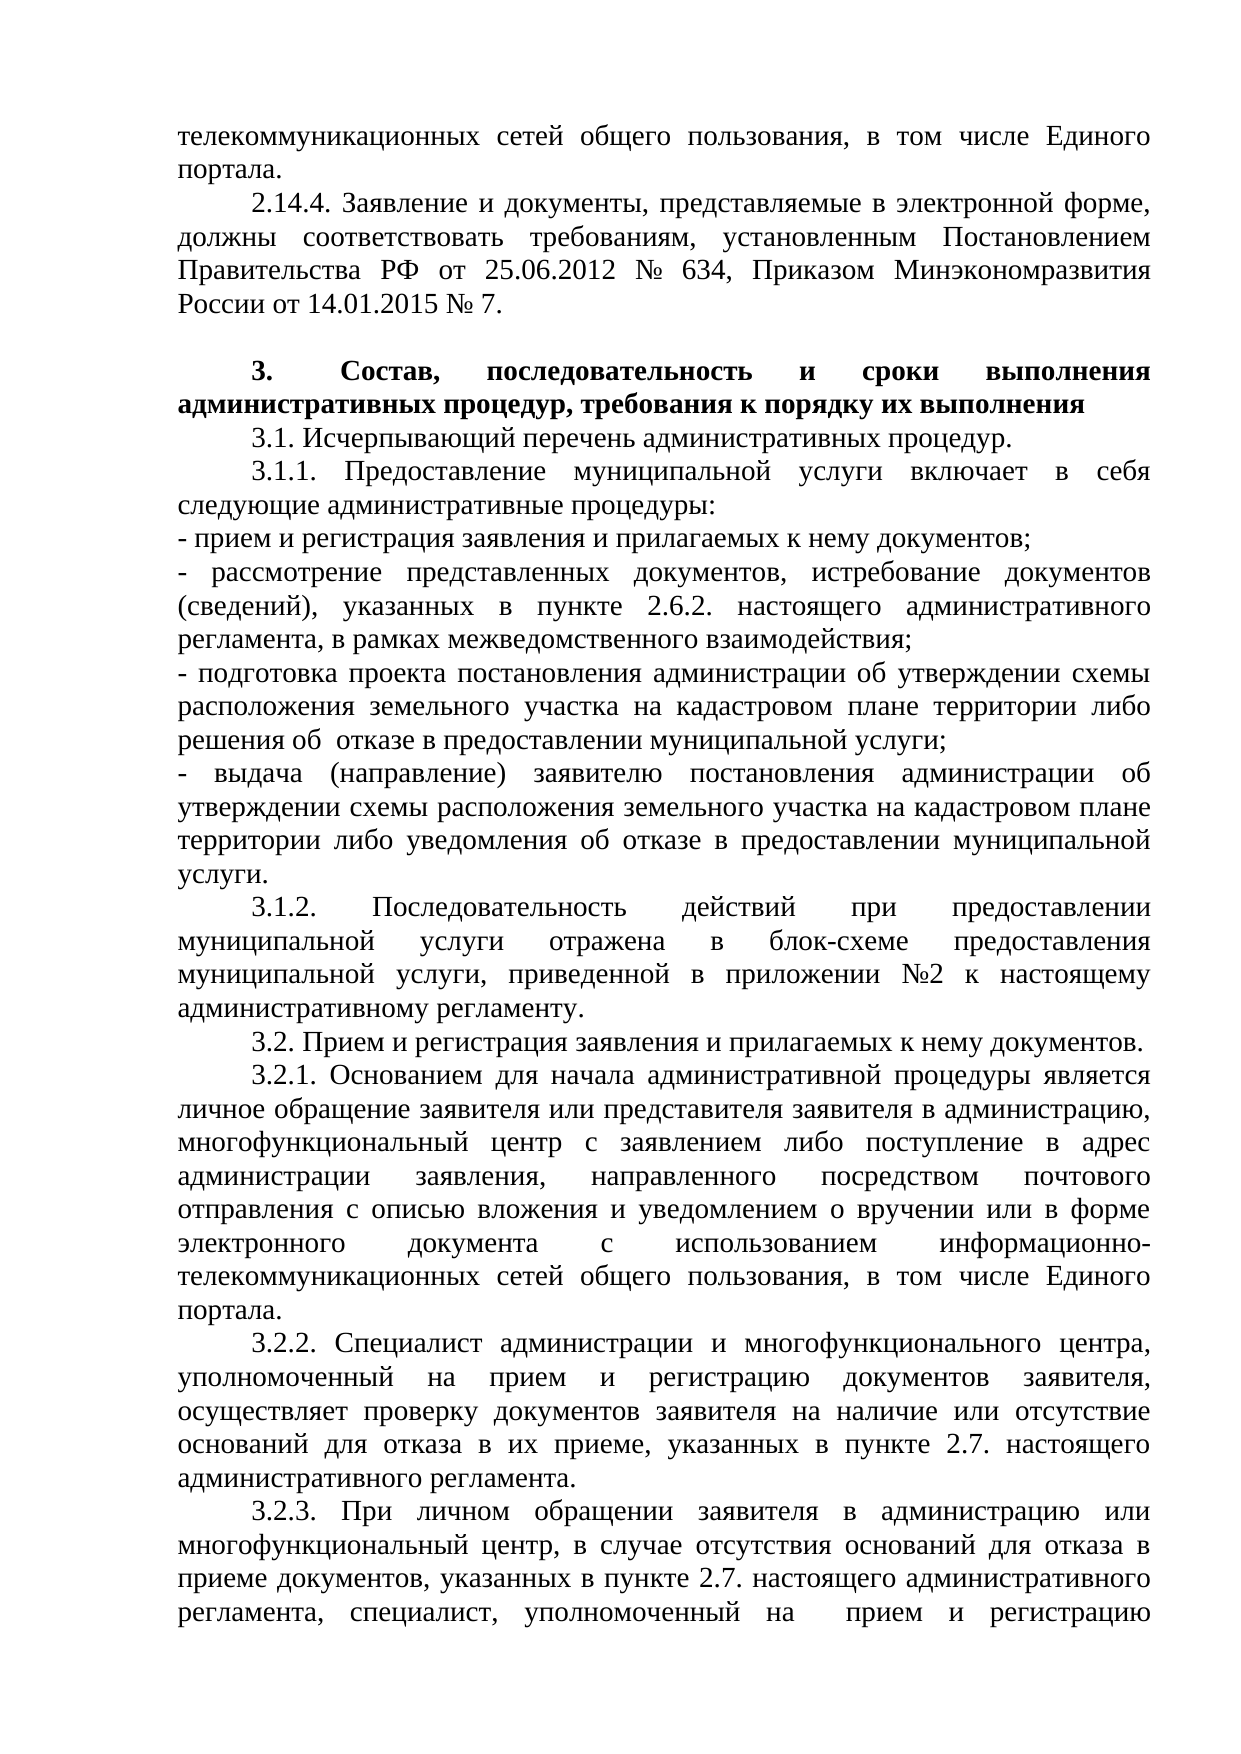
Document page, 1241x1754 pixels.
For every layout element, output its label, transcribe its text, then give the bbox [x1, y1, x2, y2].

text - подготовка проекта постановления администрации об утверждении схемы расположения земельного участка на кадастровом плане территории либо решения об отказе в предоставлении муниципальной услуги; [177, 655, 1152, 755]
text 3.1.1. Предоставление муниципальной услуги включает в себя следующие административные процедуры: [177, 453, 1152, 521]
text - рассмотрение представленных документов, истребование документов (сведений), указанных в пункте 2.6.2. настоящего административного регламента, в рамках межведомственного взаимодействия; [177, 554, 1152, 655]
text 3.1.2. Последовательность действий при предоставлении муниципальной услуги отражена в блок-схеме предоставления муниципальной услуги, приведенной в приложении №2 к настоящему административному регламенту. [177, 889, 1152, 1024]
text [177, 1493, 1152, 1627]
list Состав, последовательность и сроки выполнения административных процедур, требования к порядку их выполнения [177, 353, 1152, 420]
text - прием и регистрация заявления и прилагаемых к нему документов; [177, 521, 1152, 554]
text 3.2.2. Специалист администрации и многофункционального центра, уполномоченный на прием и регистрацию документов заявителя, осуществляет проверку документов заявителя на наличие или отсутствие оснований для отказа в их приеме, указанных в пункте 2.7. настоящего административного регламента. [177, 1326, 1152, 1493]
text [177, 118, 1152, 185]
text 3.2. Прием и регистрация заявления и прилагаемых к нему документов. [177, 1024, 1152, 1057]
text 3.1. Исчерпывающий перечень административных процедур. [177, 420, 1152, 453]
text - выдача (направление) заявителю постановления администрации об утверждении схемы расположения земельного участка на кадастровом плане территории либо уведомления об отказе в предоставлении муниципальной услуги. [177, 755, 1152, 889]
text 3.2.1. Основанием для начала административной процедуры является личное обращение заявителя или представителя заявителя в администрацию, многофункциональный центр с заявлением либо поступление в адрес администрации заявления, направленного посредством почтового отправления с описью вложения и уведомлением о вручении или в форме электронного документа с использованием информационно-телекоммуникационных сетей общего пользования, в том числе Единого портала. [177, 1057, 1152, 1326]
text 2.14.4. Заявление и документы, представляемые в электронной форме, должны соответствовать требованиям, установленным Постановлением Правительства РФ от 25.06.2012 № 634, Приказом Минэкономразвития России от 14.01.2015 № 7. [177, 185, 1152, 319]
